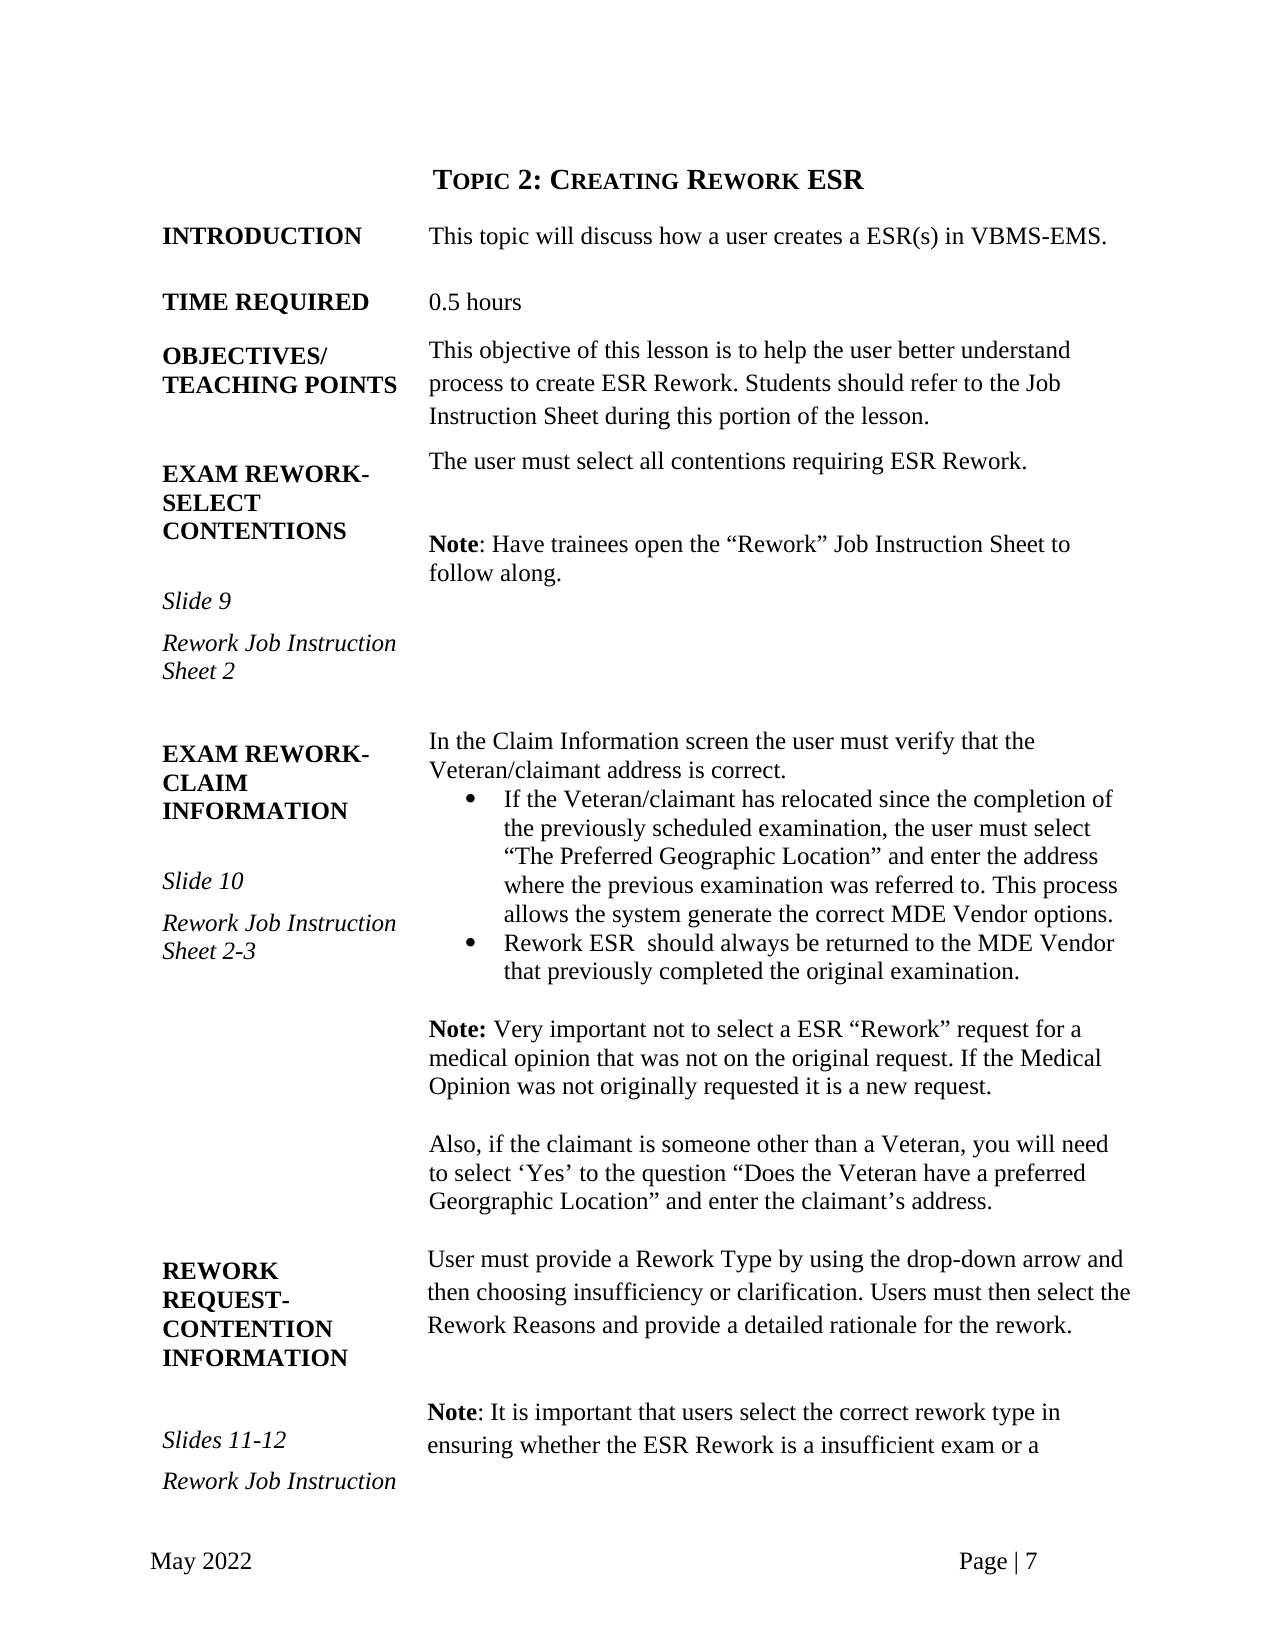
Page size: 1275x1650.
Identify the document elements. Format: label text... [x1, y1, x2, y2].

table_cell 0.5 hours [417, 275, 1146, 328]
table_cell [150, 1244, 415, 1495]
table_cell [415, 1244, 1149, 1495]
table_cell EXAM REWORK-CLAIM INFORMATION Slide 10 Rework Job Instruction Sheet 2-3 [150, 726, 417, 1244]
table_cell The user must select all contentions requiring ESR Rework. Note: Have trainees open the “Rework” Job Instruction Sheet to follow along. [417, 446, 1146, 726]
table_cell Time Required [150, 275, 417, 328]
table_cell This topic will discuss how a user creates a ESR(s) in VBMS-EMS. [417, 209, 1146, 275]
table_cell Introduction [150, 209, 417, 275]
table_cell In the Claim Information screen the user must verify that the Veteran/claimant address is correct. If the Veteran/claimant has relocated since the completion of the previously scheduled examination, the user must select “The Preferred Geographic Location” and enter the address where the previous examination was referred to. This process allows the system generate the correct MDE Vendor options. Rework ESR should always be returned to the MDE Vendor that previously completed the original examination. Note: Very important not to select a ESR “Rework” request for a medical opinion that was not on the original request. If the Medical Opinion was not originally requested it is a new request. Also, if the claimant is someone other than a Veteran, you will need to select ‘Yes’ to the question “Does the Veteran have a preferred Georgraphic Location” and enter the claimant’s address. [417, 726, 1146, 1244]
table_header Topic 2: Creating Rework ESR [150, 150, 1146, 208]
table_cell This objective of this lesson is to help the user better understand process to create ESR Rework. Students should refer to the Job Instruction Sheet during this portion of the lesson. [417, 329, 1146, 446]
table_cell EXAM REWORK-SELECT CONTENTIONS Slide 9 Rework Job Instruction Sheet 2 [150, 446, 417, 726]
table_cell OBJECTIVES/ Teaching Points [150, 329, 417, 446]
